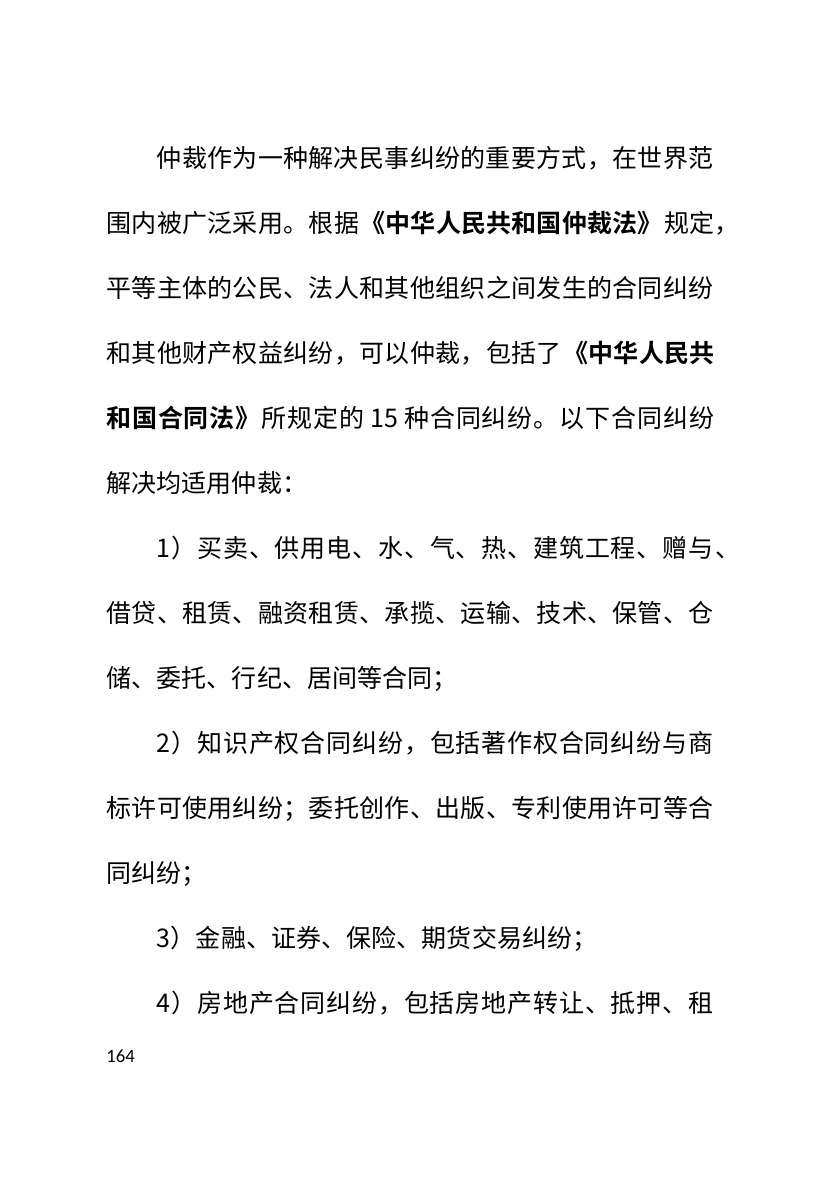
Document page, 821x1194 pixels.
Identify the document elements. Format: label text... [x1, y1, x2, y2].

text 3）金融、证券、保险、期货交易纠纷； [106, 904, 715, 969]
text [106, 969, 715, 1034]
text 仲裁作为一种解决民事纠纷的重要方式，在世界范围内被广泛采用。根据《中华人民共和国仲裁法》规定，平等主体的公民、法人和其他组织之间发生的合同纠纷和其他财产权益纠纷，可以仲裁，包括了《中华人民共和国合同法》所规定的15种合同纠纷。以下合同纠纷解决均适用仲裁： [106, 124, 715, 514]
text 1）买卖、供用电、水、气、热、建筑工程、赠与、借贷、租赁、融资租赁、承揽、运输、技术、保管、仓储、委托、行纪、居间等合同； [106, 514, 715, 709]
text 2）知识产权合同纠纷，包括著作权合同纠纷与商标许可使用纠纷；委托创作、出版、专利使用许可等合同纠纷； [106, 709, 715, 904]
